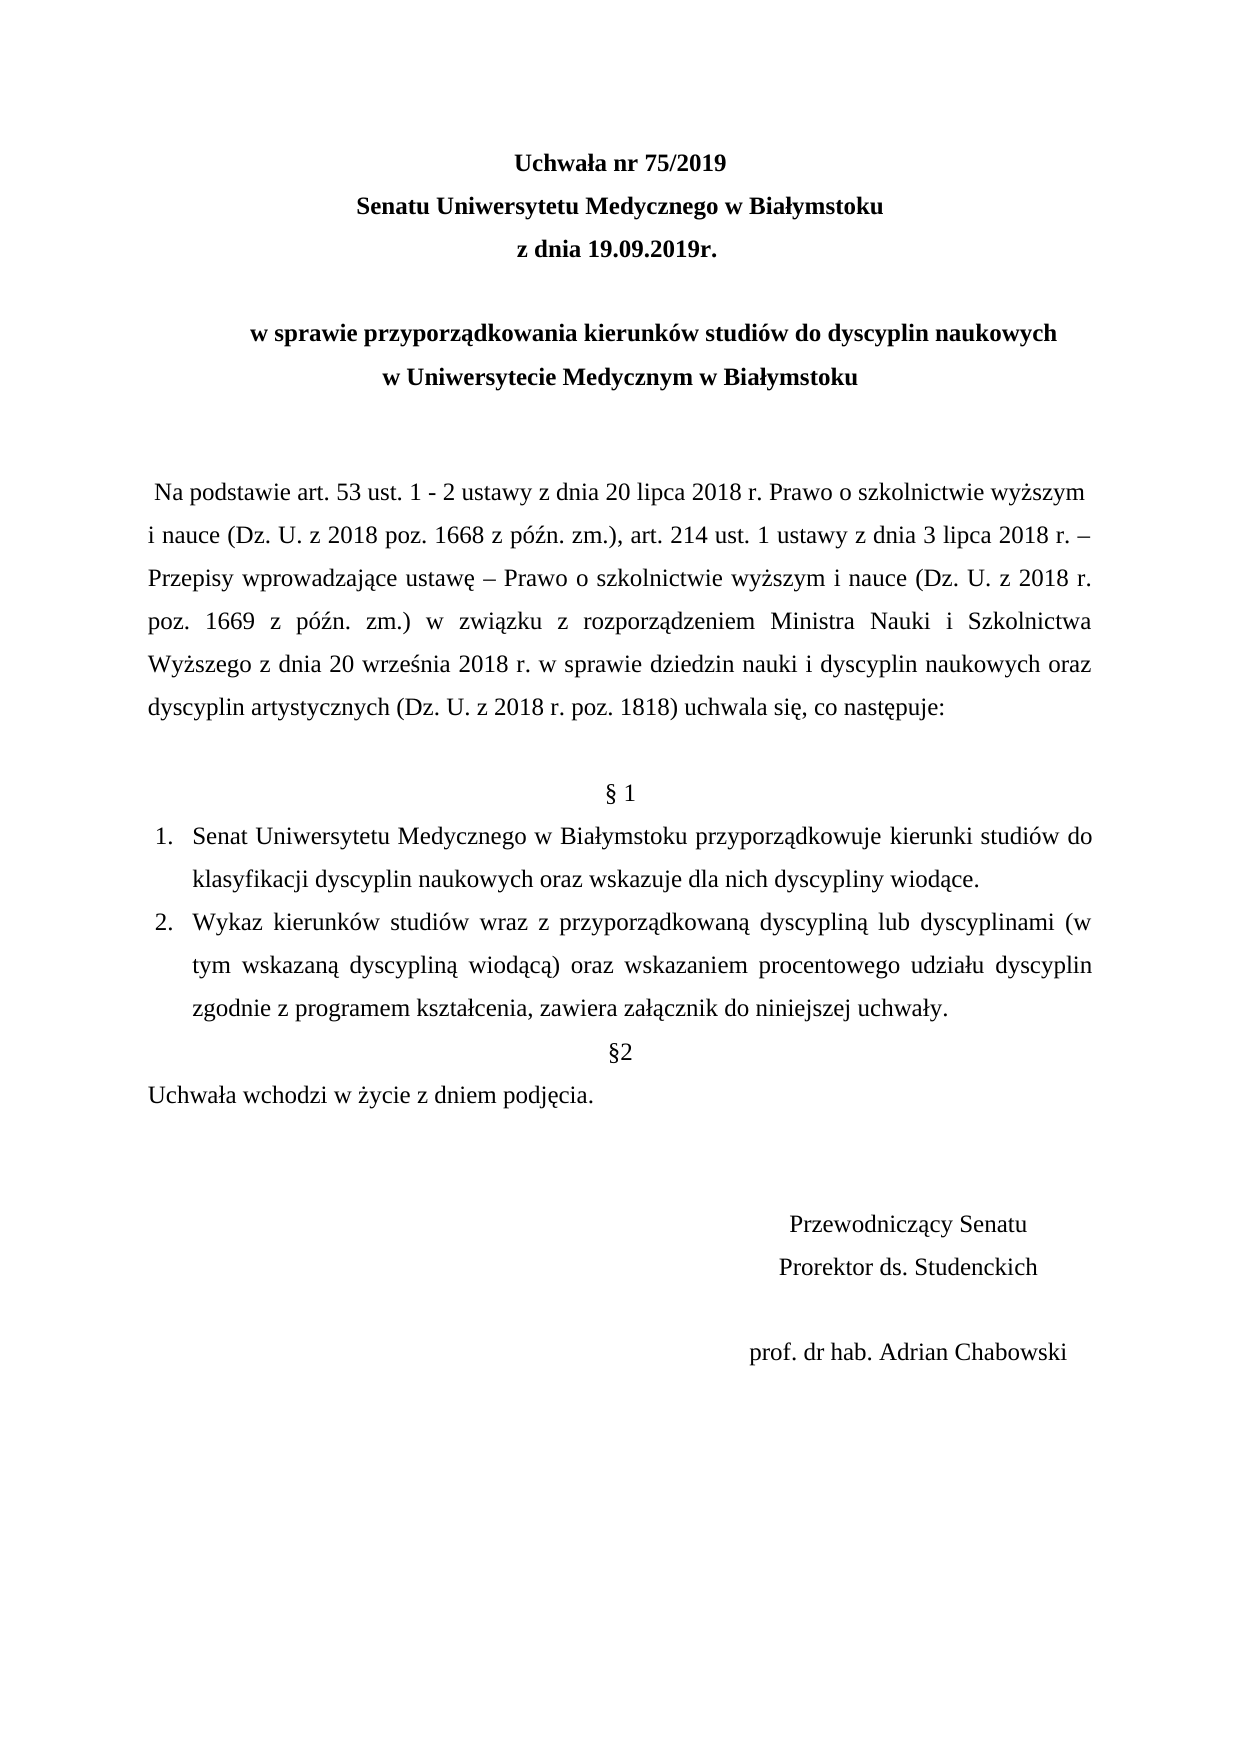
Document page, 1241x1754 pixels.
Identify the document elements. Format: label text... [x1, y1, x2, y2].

text Uchwała wchodzi w życie z dniem podjęcia. [148, 1080, 1093, 1108]
text Na podstawie art. 53 ust. 1 - 2 ustawy z dnia 20 lipca 2018 r. Prawo o szkolnictwie wyższym i nauce (Dz. U. z 2018 poz. 1668 z późn. zm.), art. 214 ust. 1 ustawy z dnia 3 lipca 2018 r. – Przepisy wprowadzające ustawę – Prawo o szkolnictwie wyższym i nauce (Dz. U. z 2018 r. poz. 1669 z późn. zm.) w związku z rozporządzeniem Ministra Nauki i Szkolnictwa Wyższego z dnia 20 września 2018 r. w sprawie dziedzin nauki i dyscyplin naukowych oraz dyscyplin artystycznych (Dz. U. z 2018 r. poz. 1818) uchwala się, co następuje: [148, 477, 1093, 721]
text Uchwała nr 75/2019 [148, 148, 1093, 176]
text Senatu Uniwersytetu Medycznego w Białymstoku [148, 191, 1093, 219]
text § 1 [148, 778, 1093, 807]
text Prorektor ds. Studenckich [723, 1252, 1093, 1323]
list Senat Uniwersytetu Medycznego w Białymstoku przyporządkowuje kierunki studiów do klasyfikacji dyscyplin naukowych oraz wskazuje dla nich dyscypliny wiodące. [154, 821, 1093, 893]
text Przewodniczący Senatu [723, 1209, 1093, 1238]
text w sprawie przyporządkowania kierunków studiów do dyscyplin naukowych w Uniwersytecie Medycznym w Białymstoku [148, 318, 1093, 390]
text §2 [148, 1037, 1093, 1065]
text z dnia 19.09.2019r. [148, 234, 1093, 304]
list Wykaz kierunków studiów wraz z przyporządkowaną dyscypliną lub dyscyplinami (w tym wskazaną dyscypliną wiodącą) oraz wskazaniem procentowego udziału dyscyplin zgodnie z programem kształcenia, zawiera załącznik do niniejszej uchwały. [154, 907, 1093, 1022]
text prof. dr hab. Adrian Chabowski [723, 1337, 1093, 1366]
